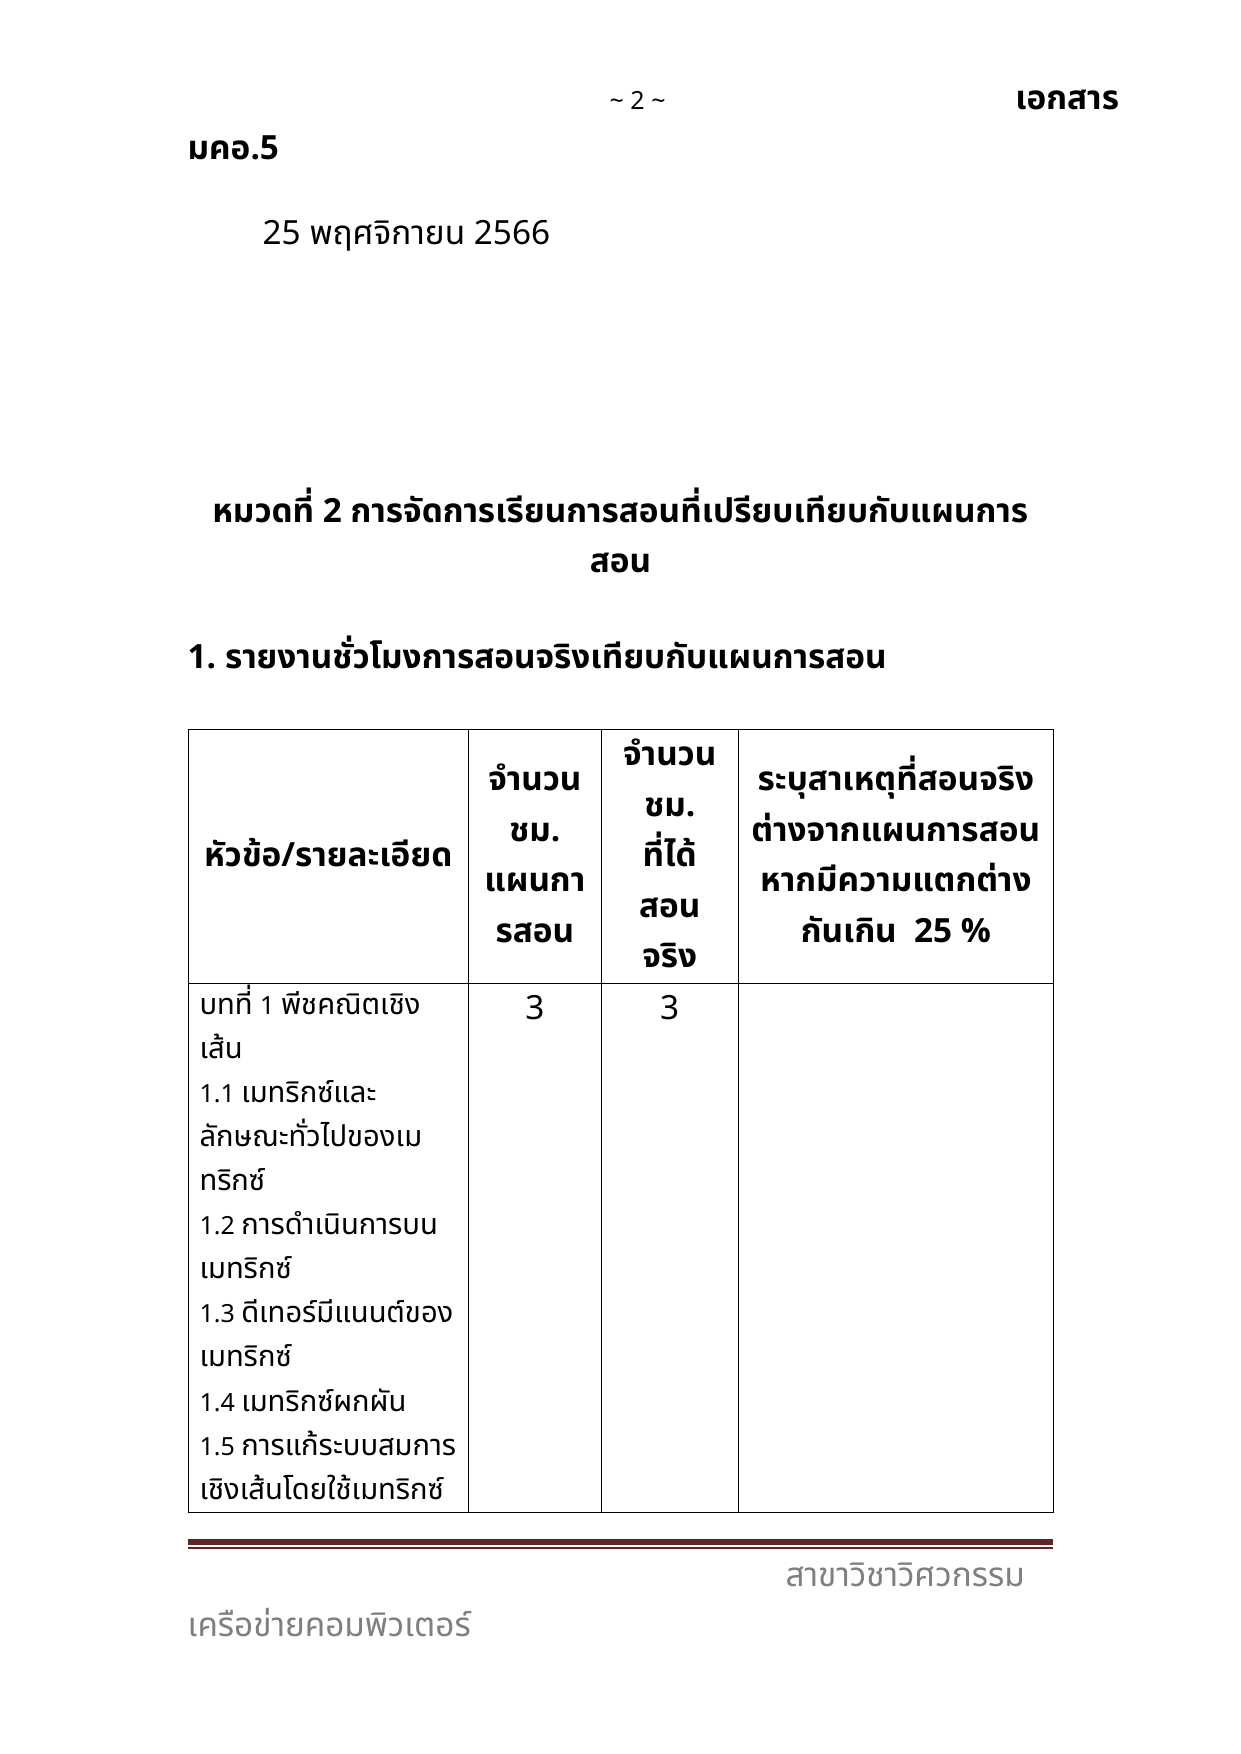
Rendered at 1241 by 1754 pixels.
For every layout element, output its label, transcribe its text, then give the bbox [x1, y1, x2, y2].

text 1. รายงานชั่วโมงการสอนจริงเทียบกับแผนการสอน [187, 633, 1053, 684]
text 25 พฤศจิกายน 2566 [187, 209, 1053, 259]
text หมวดที่ 2 การจัดการเรียนการสอนที่เปรียบเทียบกับแผนการสอน [187, 487, 1053, 588]
table_header หัวข้อ/รายละเอียด [189, 730, 468, 982]
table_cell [189, 984, 468, 1512]
table_header จำนวน ชม. ที่ได้สอนจริง [602, 730, 738, 982]
table_header จำนวน ชม. แผนการสอน [469, 730, 601, 982]
table_header ระบุสาเหตุที่สอนจริงต่างจากแผนการสอนหากมีความแตกต่างกันเกิน 25 % [739, 730, 1053, 982]
table_cell 3 [602, 984, 738, 1512]
table_cell [739, 984, 1053, 1512]
table_cell 3 [469, 984, 601, 1512]
